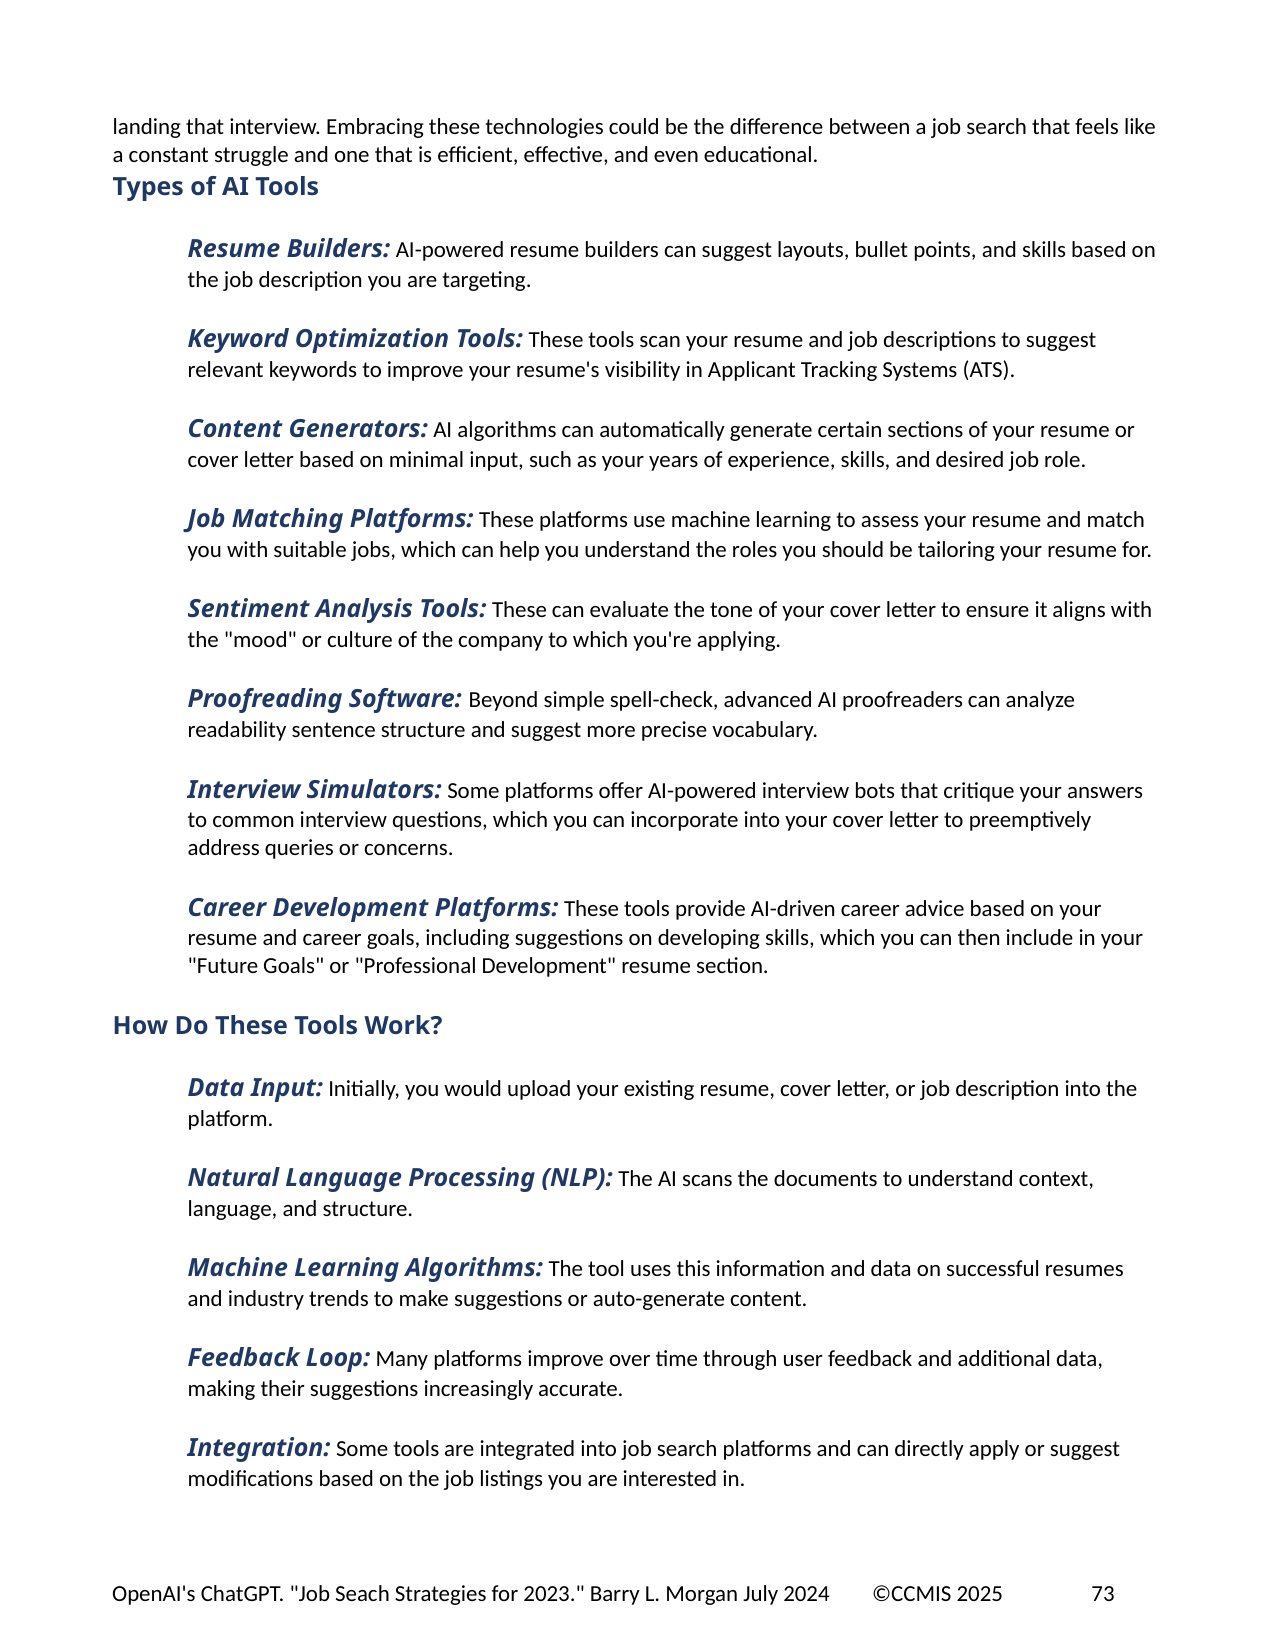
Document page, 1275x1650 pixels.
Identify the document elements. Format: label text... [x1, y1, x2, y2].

text Machine Learning Algorithms: The tool uses this information and data on successful resumes and industry trends to make suggestions or auto-generate content. [187, 1250, 1162, 1312]
text Job Matching Platforms: These platforms use machine learning to assess your resume and match you with suitable jobs, which can help you understand the roles you should be tailoring your resume for. [187, 501, 1162, 563]
text Feedback Loop: Many platforms improve over time through user feedback and additional data, making their suggestions increasingly accurate. [187, 1340, 1162, 1402]
text Data Input: Initially, you would upload your existing resume, cover letter, or job description into the platform. [187, 1069, 1162, 1132]
text Proofreading Software: Beyond simple spell-check, advanced AI proofreaders can analyze readability sentence structure and suggest more precise vocabulary. [187, 681, 1162, 743]
text Career Development Platforms: These tools provide AI-driven career advice based on your resume and career goals, including suggestions on developing skills, which you can then include in your "Future Goals" or "Professional Development" resume section. [187, 889, 1162, 979]
text Natural Language Processing (NLP): The AI scans the documents to understand context, language, and structure. [187, 1160, 1162, 1222]
text Content Generators: AI algorithms can automatically generate certain sections of your resume or cover letter based on minimal input, such as your years of experience, skills, and desired job role. [187, 411, 1162, 473]
text Sentiment Analysis Tools: These can evaluate the tone of your cover letter to ensure it aligns with the "mood" or culture of the company to which you're applying. [187, 591, 1162, 653]
text Resume Builders: AI-powered resume builders can suggest layouts, bullet points, and skills based on the job description you are targeting. [187, 231, 1162, 293]
text Integration: Some tools are integrated into job search platforms and can directly apply or suggest modifications based on the job listings you are interested in. [187, 1430, 1162, 1492]
subtitle Types of AI Tools [112, 168, 1162, 203]
text Interview Simulators: Some platforms offer AI-powered interview bots that critique your answers to common interview questions, which you can incorporate into your cover letter to preemptively address queries or concerns. [187, 771, 1162, 861]
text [112, 112, 1162, 168]
text Keyword Optimization Tools: These tools scan your resume and job descriptions to suggest relevant keywords to improve your resume's visibility in Applicant Tracking Systems (ATS). [187, 321, 1162, 383]
subtitle How Do These Tools Work? [112, 1007, 1162, 1042]
